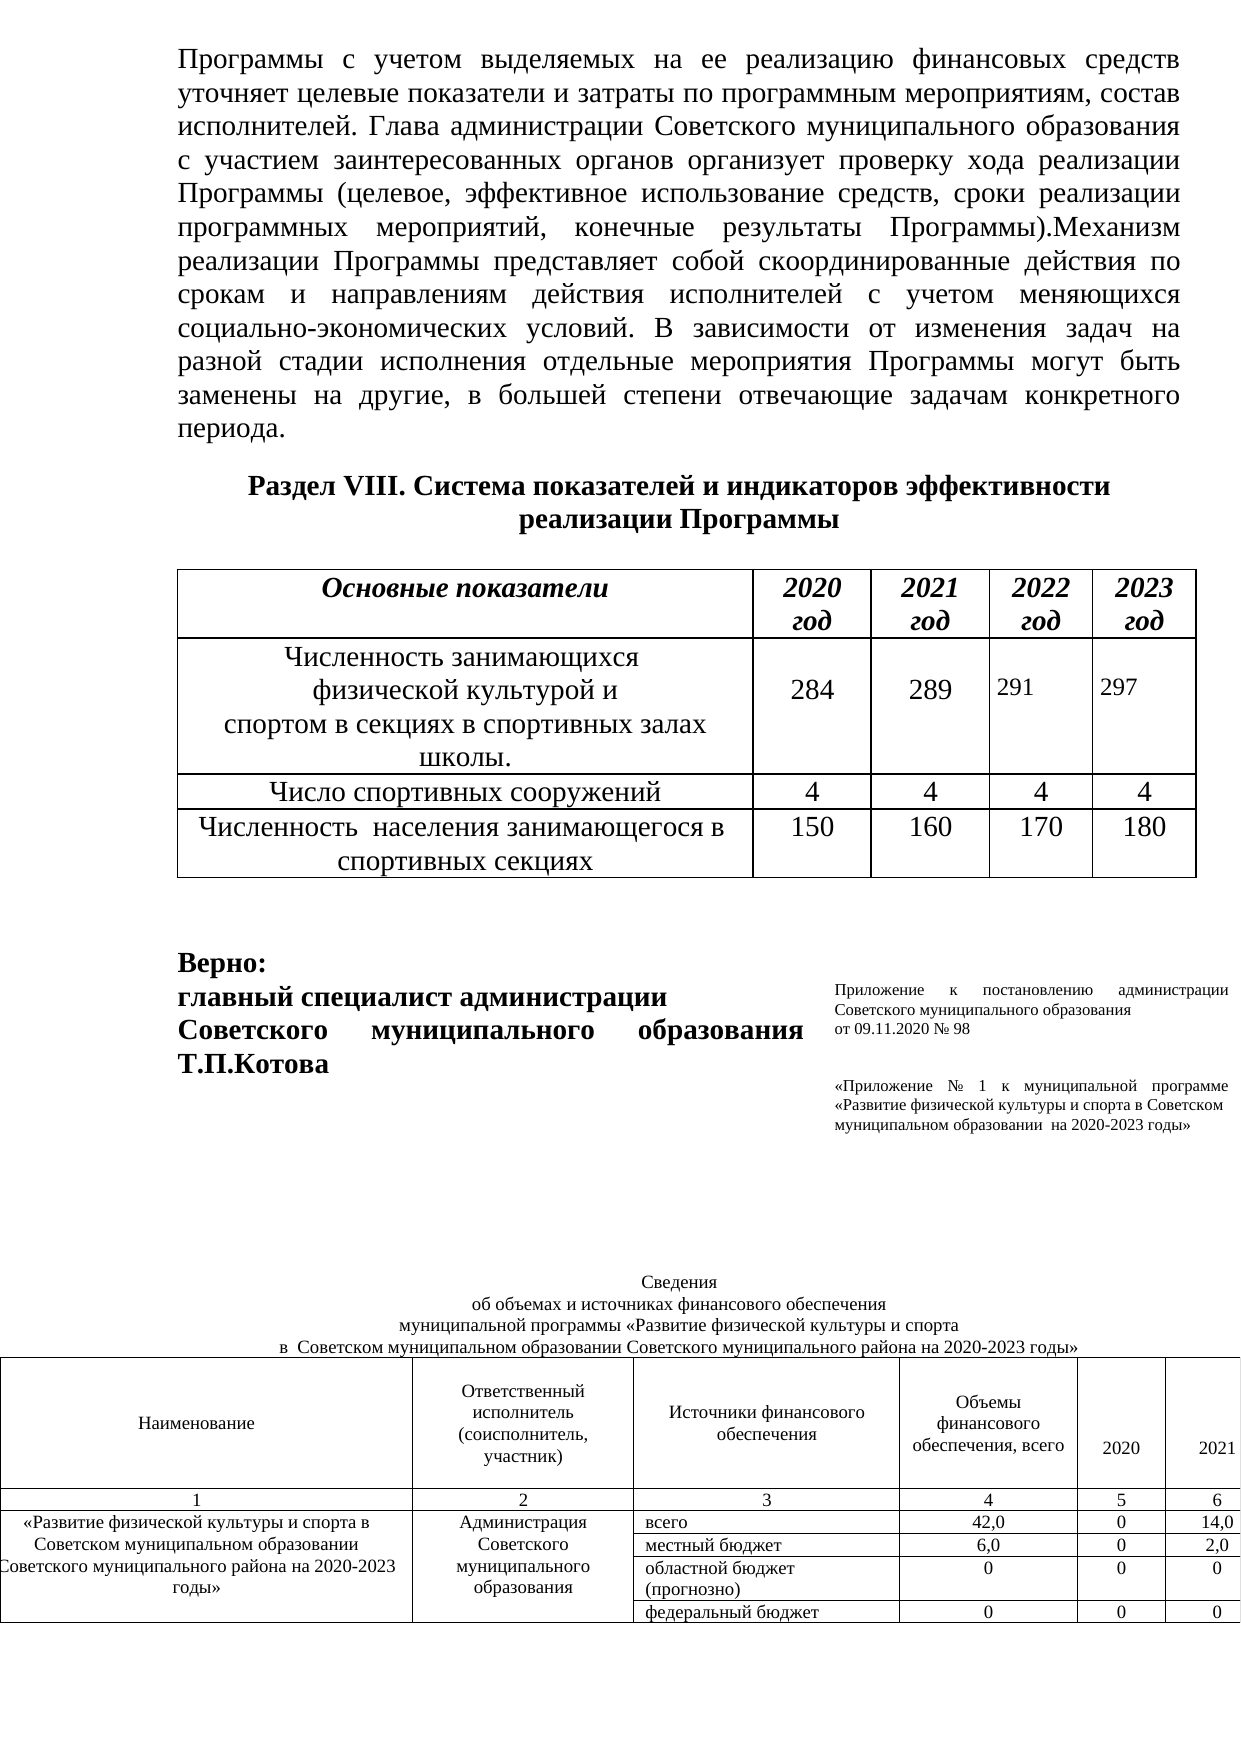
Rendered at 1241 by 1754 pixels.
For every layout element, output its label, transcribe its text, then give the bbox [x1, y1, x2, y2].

table_cell 6 [1166, 1489, 1240, 1510]
table_cell 2021 [1166, 1386, 1240, 1488]
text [177, 41, 1181, 444]
table_cell областной бюджет (прогнозно) [634, 1557, 899, 1600]
table_cell 42,0 [900, 1511, 1077, 1533]
table_cell 2020 [1078, 1386, 1165, 1488]
table_cell 160 [872, 810, 989, 877]
text в Советском муниципальном образовании Советского муниципального района на 2020-2023 годы» [177, 1336, 1181, 1357]
table_cell 5 [1078, 1489, 1165, 1510]
text муниципальной программы «Развитие физической культуры и спорта [177, 1314, 1181, 1336]
table_cell 0 [900, 1557, 1077, 1600]
table_cell 0 [1078, 1557, 1165, 1600]
table_cell Численность населения занимающегося в спортивных секциях [178, 810, 752, 877]
table_header Наименование [1, 1358, 412, 1488]
table_cell 4 [872, 775, 989, 808]
table_cell Численность занимающихся физической культурой и спортом в секциях в спортивных залах школы. [178, 639, 752, 773]
table_cell 170 [990, 810, 1092, 877]
table_cell 289 [872, 639, 989, 773]
table_cell 291 [990, 639, 1092, 773]
table_header Ответственный исполнитель (соисполнитель, участник) [413, 1358, 633, 1488]
text Советского муниципального образования Т.П.Котова [177, 1012, 823, 1079]
table_cell 4 [990, 775, 1092, 808]
text реализации Программы [177, 501, 1181, 535]
table_cell 3 [634, 1489, 899, 1510]
table_header 2021 год [872, 570, 989, 637]
table_cell Число спортивных сооружений [178, 775, 752, 808]
table_cell 0 [1166, 1601, 1240, 1622]
table_cell 297 [1093, 639, 1195, 773]
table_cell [634, 1601, 899, 1622]
table_cell 150 [754, 810, 870, 877]
table_cell 0 [1078, 1534, 1165, 1556]
text Сведения об объемах и источниках финансового обеспечения [177, 1271, 1181, 1314]
table_cell 14,0 [1166, 1511, 1240, 1533]
table_header 2022 год [990, 570, 1092, 637]
table_cell 4 [754, 775, 870, 808]
table_header Основные показатели [178, 570, 752, 637]
table_cell 4 [1093, 775, 1195, 808]
table_header Источники финансового обеспечения [634, 1358, 899, 1488]
table_cell всего [634, 1511, 899, 1533]
table_header Объемы финансового обеспечения, всего [900, 1358, 1077, 1488]
table_cell 0 [1078, 1601, 1165, 1622]
table_cell 0 [900, 1601, 1077, 1622]
text главный специалист администрации [177, 979, 823, 1012]
table_cell 2,0 [1166, 1534, 1240, 1556]
table_cell местный бюджет [634, 1534, 899, 1556]
table_cell 284 [754, 639, 870, 773]
table_header 2023 год [1093, 570, 1195, 637]
table_header 2020 год [754, 570, 870, 637]
table_header [1078, 1358, 1165, 1386]
table_header Приложение к постановлению администрации Советского муниципального образования от 09.11.2020 № 98 «Приложение № 1 к муниципальной программе «Развитие физической культуры и спорта в Советском муниципальном образовании на 2020-2023 годы» [823, 942, 1240, 1133]
table_cell 4 [900, 1489, 1077, 1510]
text Верно: [177, 945, 823, 979]
table_cell 1 [1, 1489, 412, 1510]
table_cell 2 [413, 1489, 633, 1510]
table_cell 180 [1093, 810, 1195, 877]
table_header [1166, 1358, 1240, 1386]
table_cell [413, 1511, 633, 1622]
table_cell «Развитие физической культуры и спорта в Советском муниципальном образовании Советского муниципального района на 2020-2023 годы» [1, 1511, 412, 1622]
table_cell 0 [1078, 1511, 1165, 1533]
text Раздел VIII. Система показателей и индикаторов эффективности [177, 468, 1181, 501]
table_cell 0 [1166, 1557, 1240, 1600]
table_cell 6,0 [900, 1534, 1077, 1556]
